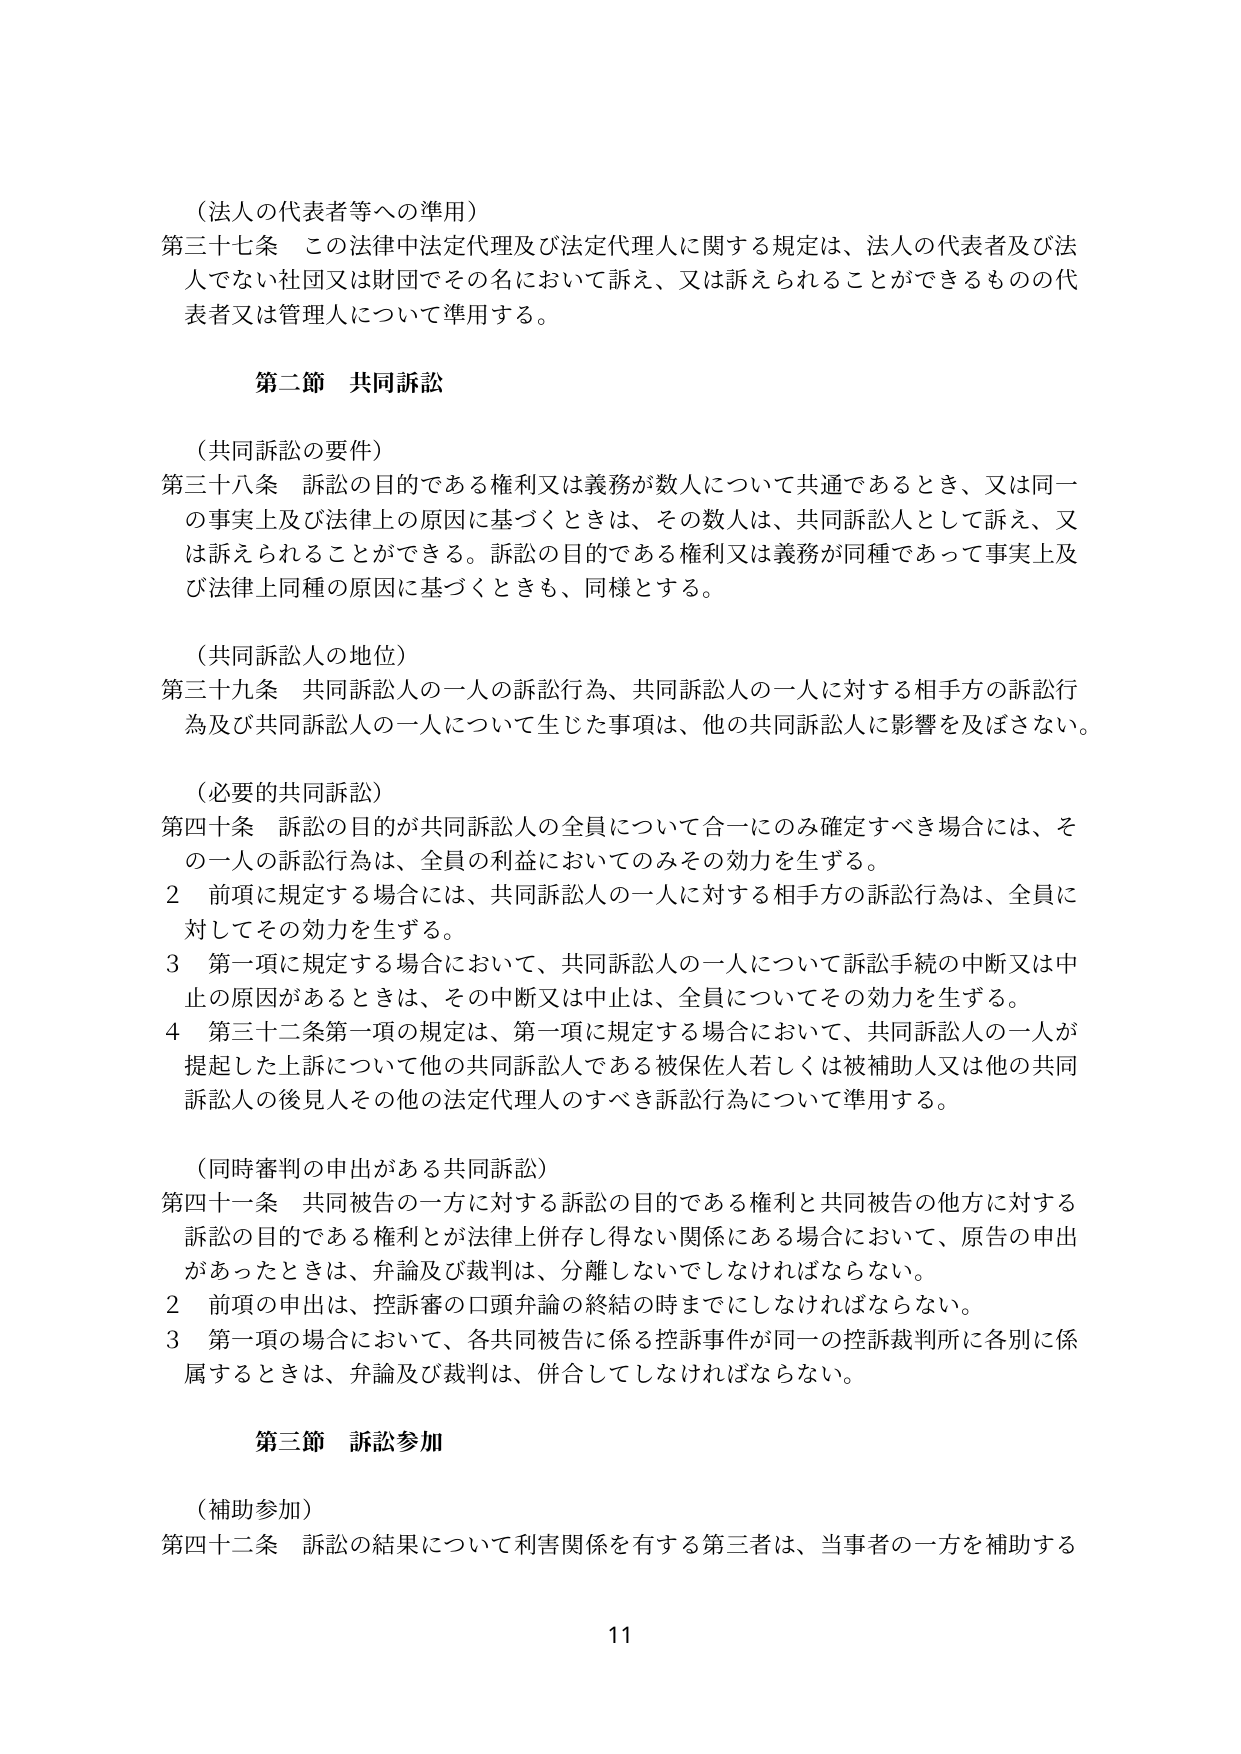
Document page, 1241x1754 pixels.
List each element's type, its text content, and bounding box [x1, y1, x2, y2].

text 第四十一条 共同被告の一方に対する訴訟の目的である権利と共同被告の他方に対する訴訟の目的である権利とが法律上併存し得ない関係にある場合において、原告の申出があったときは、弁論及び裁判は、分離しないでしなければならない。 [161, 1184, 1079, 1287]
text （共同訴訟の要件） [184, 433, 1079, 467]
text （共同訴訟人の地位） [184, 638, 1079, 672]
text 第三十九条 共同訴訟人の一人の訴訟行為、共同訴訟人の一人に対する相手方の訴訟行為及び共同訴訟人の一人について生じた事項は、他の共同訴訟人に影響を及ぼさない。 [161, 672, 1079, 740]
text （必要的共同訴訟） [184, 774, 1079, 809]
text ３ 第一項に規定する場合において、共同訴訟人の一人について訴訟手続の中断又は中止の原因があるときは、その中断又は中止は、全員についてその効力を生ずる。 [161, 945, 1079, 1014]
text ２ 前項の申出は、控訴審の口頭弁論の終結の時までにしなければならない。 [161, 1287, 1079, 1321]
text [161, 1526, 1079, 1560]
text 第三十七条 この法律中法定代理及び法定代理人に関する規定は、法人の代表者及び法人でない社団又は財団でその名において訴え、又は訴えられることができるものの代表者又は管理人について準用する。 [161, 228, 1079, 330]
text ２ 前項に規定する場合には、共同訴訟人の一人に対する相手方の訴訟行為は、全員に対してその効力を生ずる。 [161, 877, 1079, 945]
text 第二節 共同訴訟 [253, 364, 1079, 399]
text ４ 第三十二条第一項の規定は、第一項に規定する場合において、共同訴訟人の一人が提起した上訴について他の共同訴訟人である被保佐人若しくは被補助人又は他の共同訴訟人の後見人その他の法定代理人のすべき訴訟行為について準用する。 [161, 1014, 1079, 1116]
text （同時審判の申出がある共同訴訟） [184, 1150, 1079, 1184]
text （補助参加） [184, 1492, 1079, 1526]
text 第四十条 訴訟の目的が共同訴訟人の全員について合一にのみ確定すべき場合には、その一人の訴訟行為は、全員の利益においてのみその効力を生ずる。 [161, 809, 1079, 877]
text 第三節 訴訟参加 [253, 1424, 1079, 1458]
text ３ 第一項の場合において、各共同被告に係る控訴事件が同一の控訴裁判所に各別に係属するときは、弁論及び裁判は、併合してしなければならない。 [161, 1321, 1079, 1389]
text （法人の代表者等への準用） [184, 194, 1079, 228]
text 第三十八条 訴訟の目的である権利又は義務が数人について共通であるとき、又は同一の事実上及び法律上の原因に基づくときは、その数人は、共同訴訟人として訴え、又は訴えられることができる。訴訟の目的である権利又は義務が同種であって事実上及び法律上同種の原因に基づくときも、同様とする。 [161, 467, 1079, 604]
